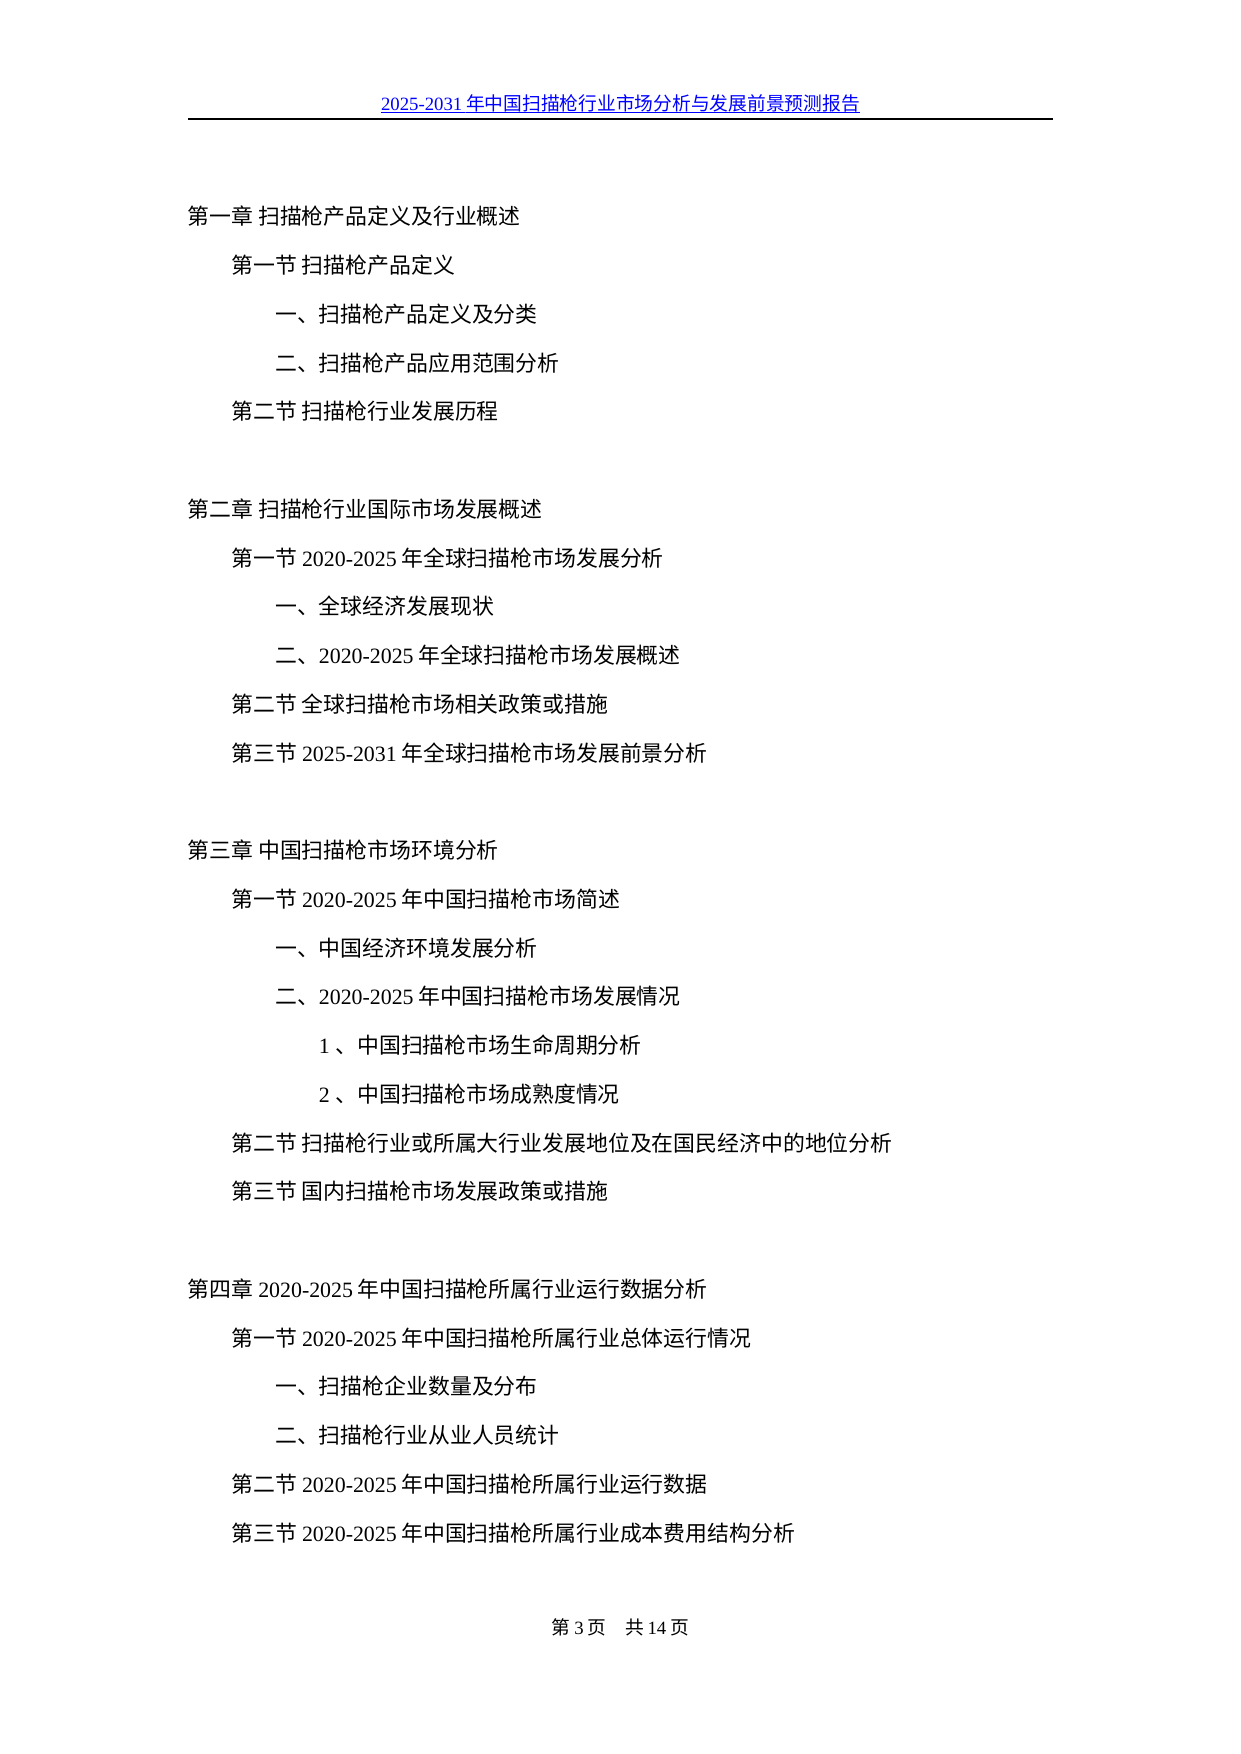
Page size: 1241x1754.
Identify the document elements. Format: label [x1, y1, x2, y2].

text [187, 150, 1053, 1548]
